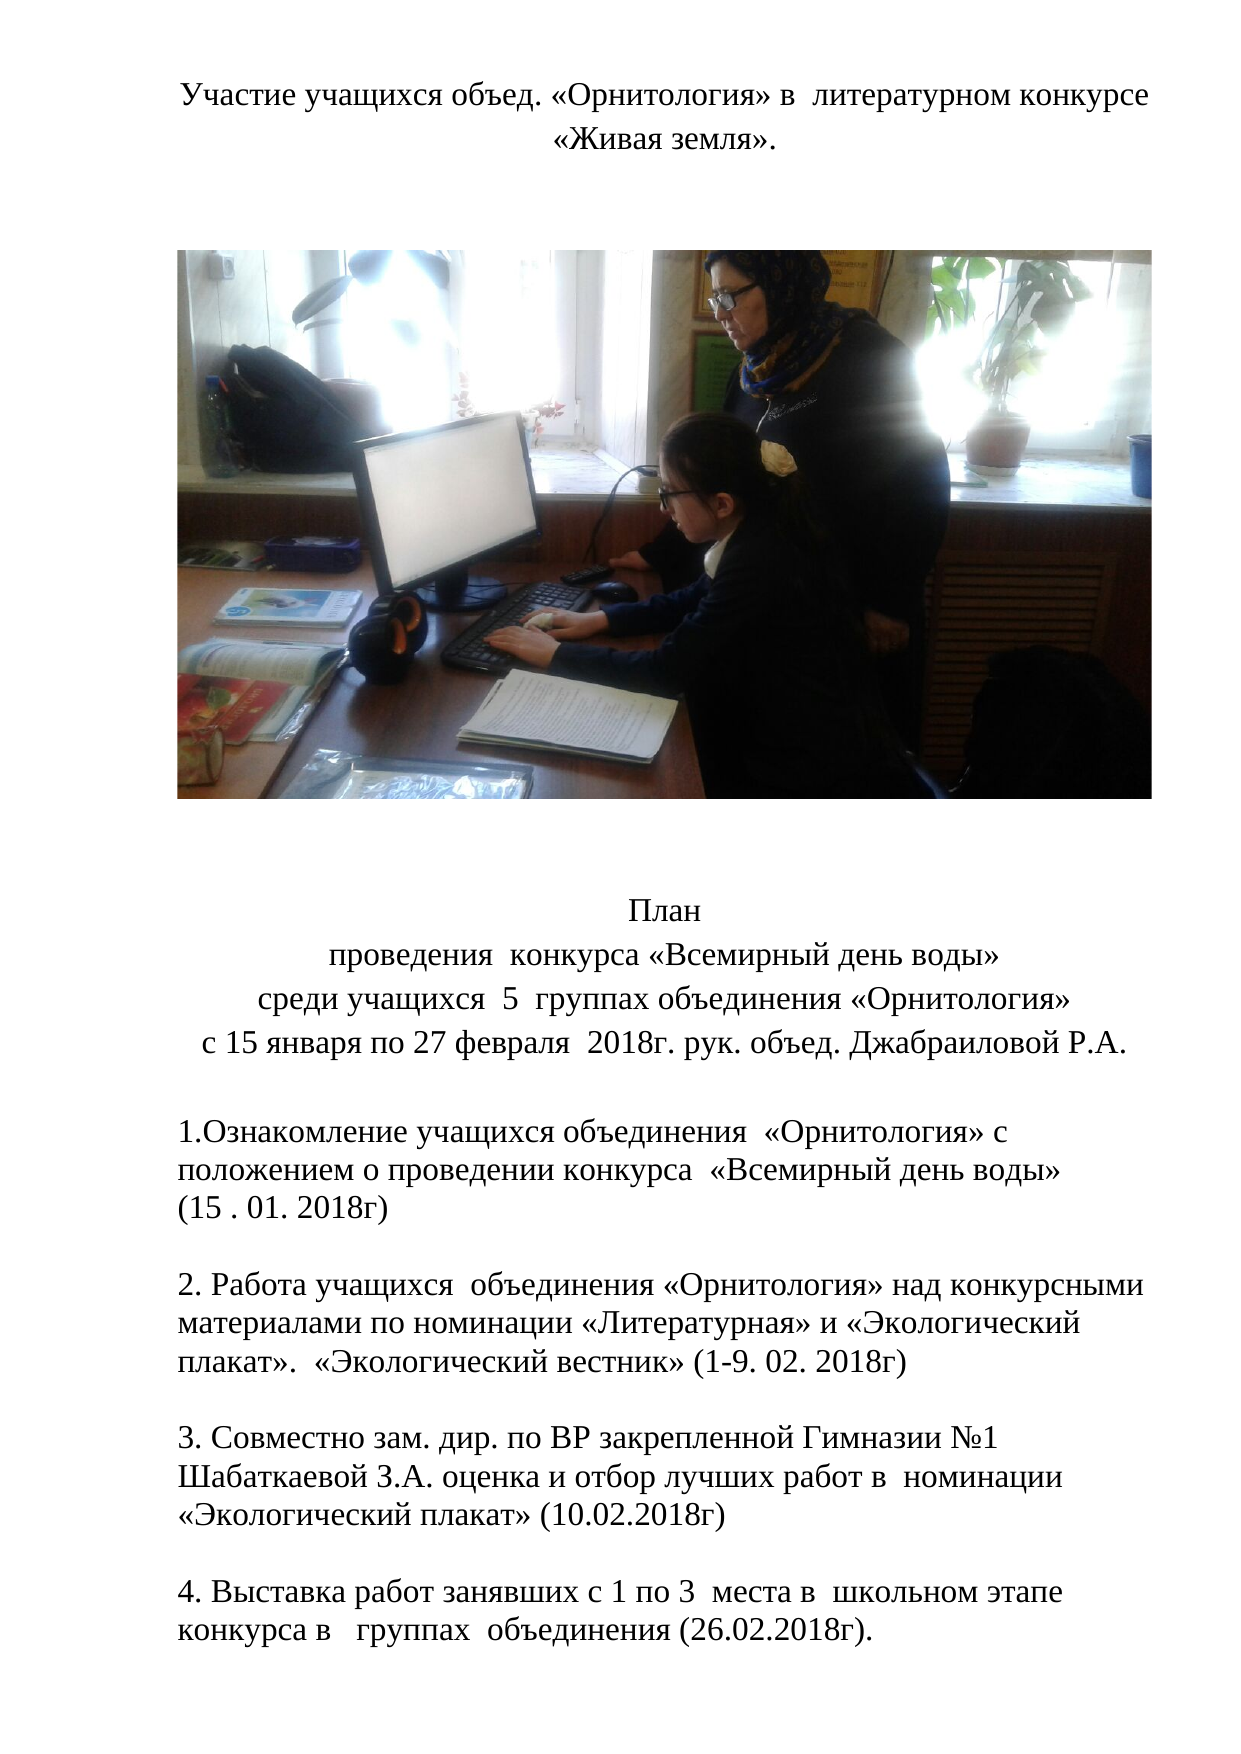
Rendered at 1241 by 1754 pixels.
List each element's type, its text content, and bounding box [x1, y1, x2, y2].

picture [177, 250, 1152, 799]
text 1.Ознакомление учащихся объединения «Орнитология» с положением о проведении конкурса «Всемирный день воды» (15 . 01. 2018г) [177, 1111, 1152, 1226]
text План [177, 891, 1152, 929]
text 4. Выставка работ занявших с 1 по 3 места в школьном этапе конкурса в группах объединения (26.02.2018г). [177, 1571, 1152, 1647]
text среди учащихся 5 группах объединения «Орнитология» [177, 979, 1152, 1017]
text Участие учащихся объед. «Орнитология» в литературном конкурсе «Живая земля». [177, 74, 1152, 156]
text 2. Работа учащихся объединения «Орнитология» над конкурсными материалами по номинации «Литературная» и «Экологический плакат». «Экологический вестник» (1-9. 02. 2018г) [177, 1264, 1152, 1379]
text проведения конкурса «Всемирный день воды» [177, 934, 1152, 973]
text 3. Совместно зам. дир. по ВР закрепленной Гимназии №1 Шабаткаевой З.А. оценка и отбор лучших работ в номинации «Экологический плакат» (10.02.2018г) [177, 1417, 1152, 1532]
text с 15 января по 27 февраля 2018г. рук. объед. Джабраиловой Р.А. [177, 1023, 1152, 1061]
